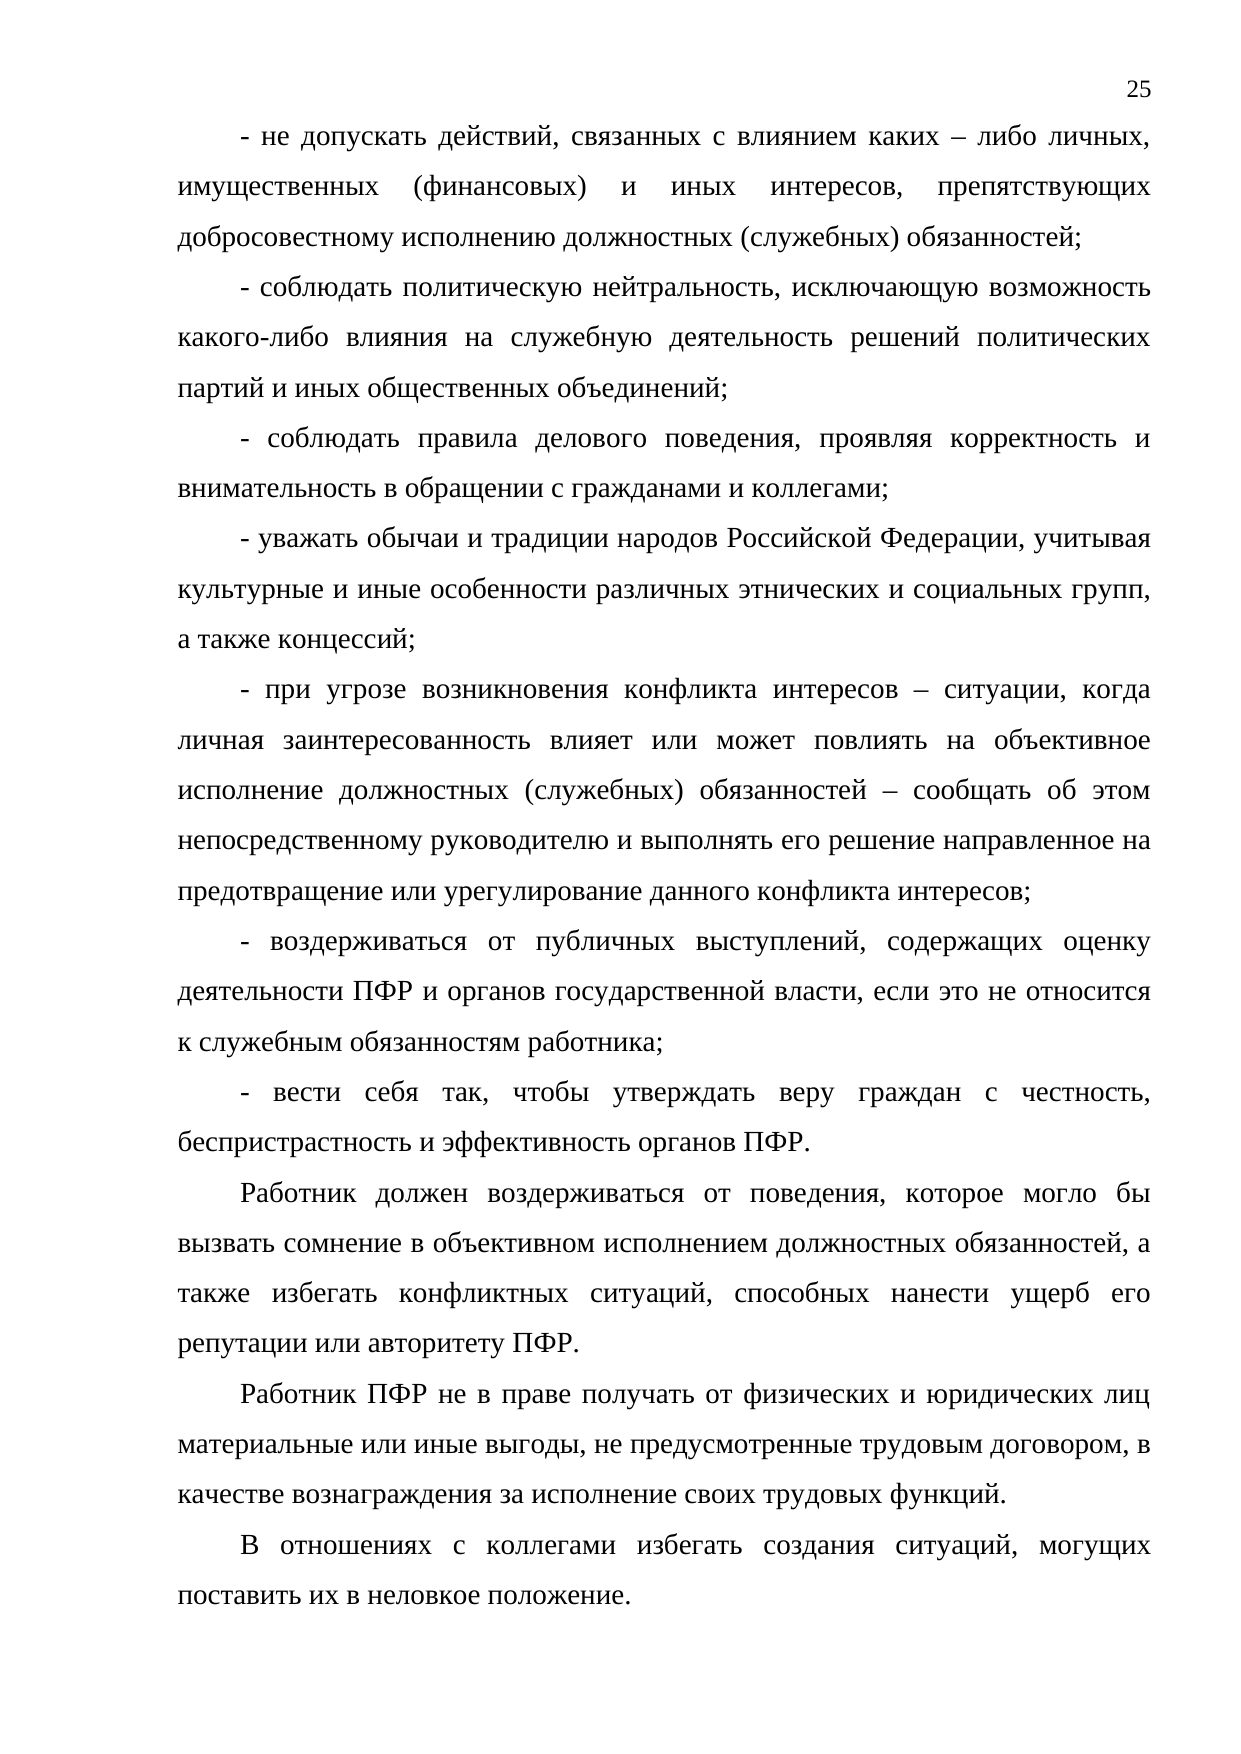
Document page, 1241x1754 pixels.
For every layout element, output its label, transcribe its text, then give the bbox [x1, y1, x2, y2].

text Работник должен воздерживаться от поведения, которое могло бы вызвать сомнение в объективном исполнением должностных обязанностей, а также избегать конфликтных ситуаций, способных нанести ущерб его репутации или авторитету ПФР. [177, 1175, 1152, 1359]
text Работник ПФР не в праве получать от физических и юридических лиц материальные или иные выгоды, не предусмотренные трудовым договором, в качестве вознаграждения за исполнение своих трудовых функций. [177, 1376, 1152, 1510]
text В отношениях с коллегами избегать создания ситуаций, могущих поставить их в неловкое положение. [177, 1527, 1152, 1611]
text - уважать обычаи и традиции народов Российской Федерации, учитывая культурные и иные особенности различных этнических и социальных групп, а также концессий; [177, 521, 1152, 655]
text - вести себя так, чтобы утверждать веру граждан с честность, беспристрастность и эффективность органов ПФР. [177, 1074, 1152, 1158]
text - соблюдать политическую нейтральность, исключающую возможность какого-либо влияния на служебную деятельность решений политических партий и иных общественных объединений; [177, 269, 1152, 403]
text - при угрозе возникновения конфликта интересов – ситуации, когда личная заинтересованность влияет или может повлиять на объективное исполнение должностных (служебных) обязанностей – сообщать об этом непосредственному руководителю и выполнять его решение направленное на предотвращение или урегулирование данного конфликта интересов; [177, 672, 1152, 906]
text - воздерживаться от публичных выступлений, содержащих оценку деятельности ПФР и органов государственной власти, если это не относится к служебным обязанностям работника; [177, 923, 1152, 1057]
text - соблюдать правила делового поведения, проявляя корректность и внимательность в обращении с гражданами и коллегами; [177, 420, 1152, 504]
text - не допускать действий, связанных с влиянием каких – либо личных, имущественных (финансовых) и иных интересов, препятствующих добросовестному исполнению должностных (служебных) обязанностей; [177, 118, 1152, 252]
